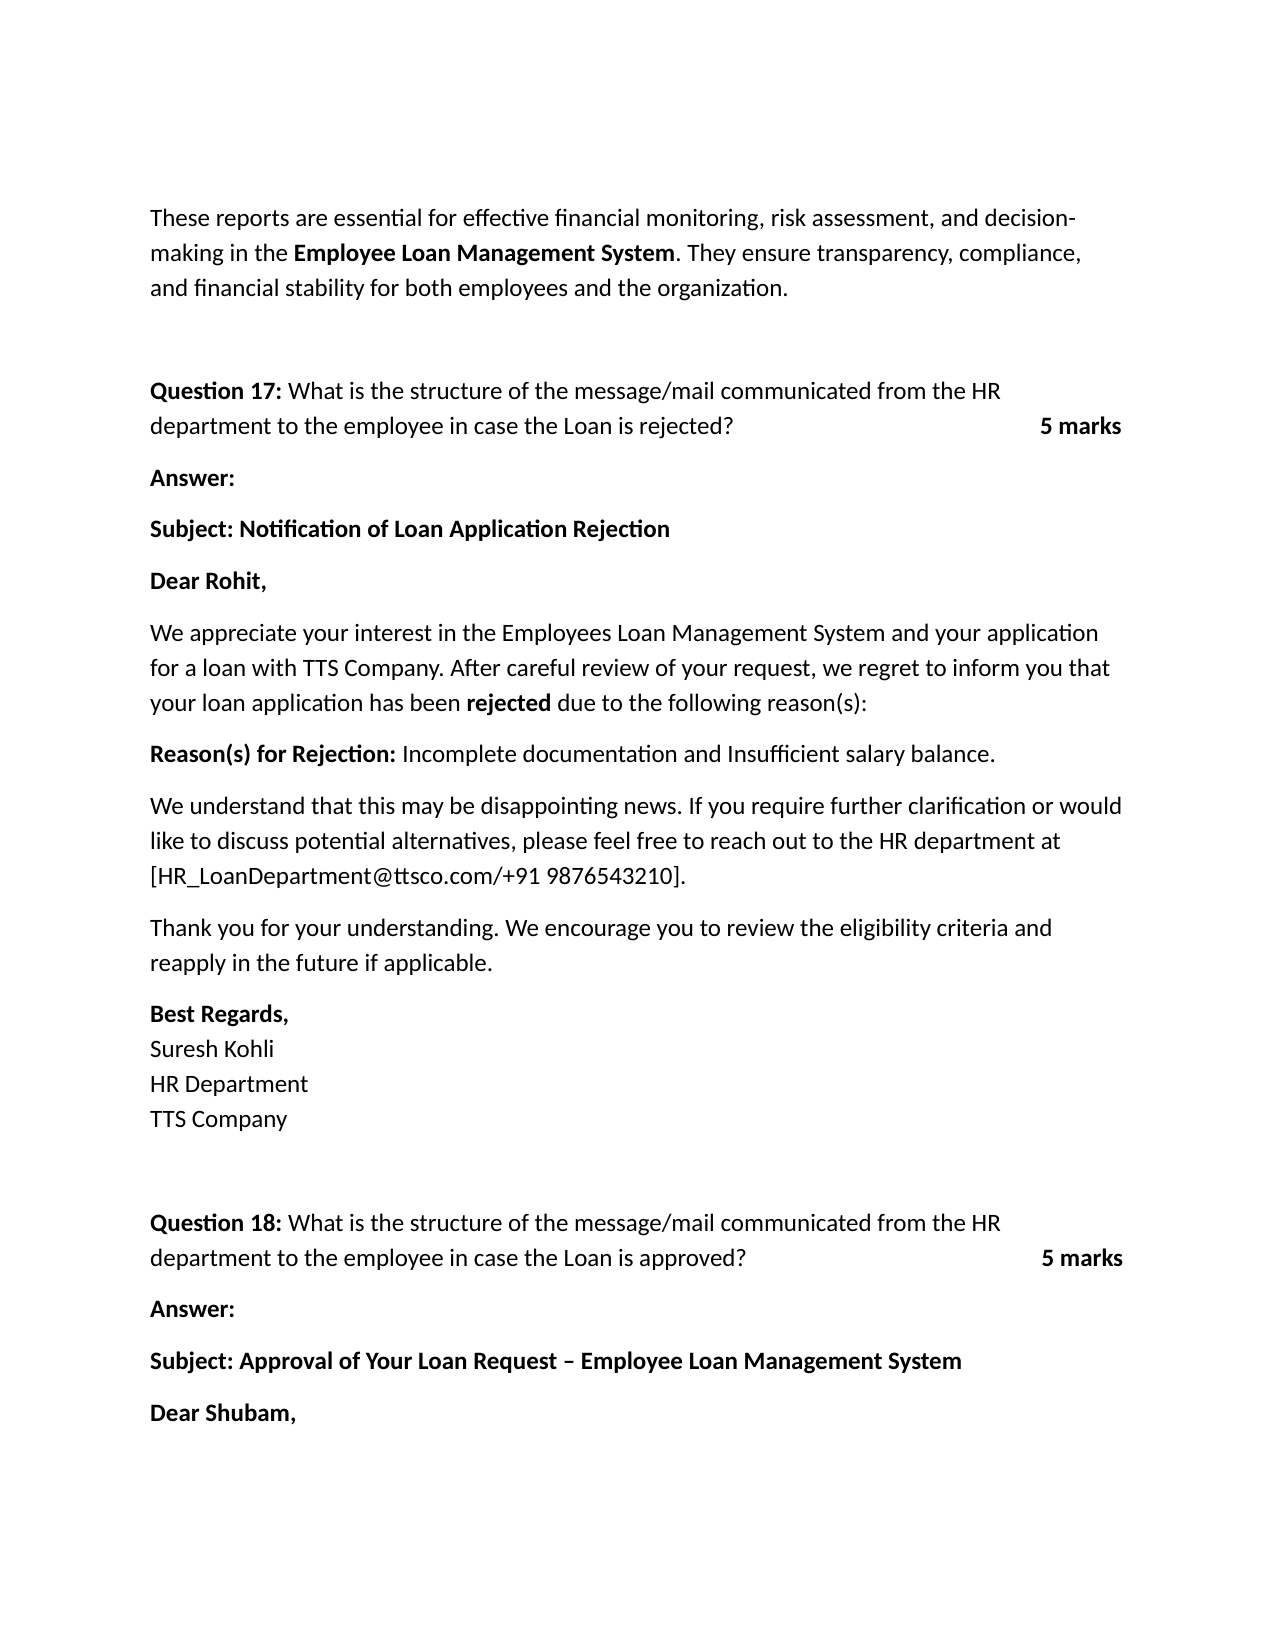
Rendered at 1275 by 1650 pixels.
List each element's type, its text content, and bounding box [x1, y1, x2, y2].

text Reason(s) for Rejection: Incomplete documentation and Insufficient salary balance. [150, 738, 1125, 769]
text These reports are essential for effective financial monitoring, risk assessment, and decision-making in the Employee Loan Management System. They ensure transparency, compliance, and financial stability for both employees and the organization. [150, 202, 1125, 302]
text Question 18: What is the structure of the message/mail communicated from the HR department to the employee in case the Loan is approved? 5 marks [150, 1207, 1125, 1272]
text Subject: Approval of Your Loan Request – Employee Loan Management System [150, 1345, 1125, 1376]
text Subject: Notification of Loan Application Rejection [150, 513, 1125, 544]
text Dear Rohit, [150, 565, 1125, 596]
text Dear Shubam, [150, 1397, 1125, 1427]
text We appreciate your interest in the Employees Loan Management System and your application for a loan with TTS Company. After careful review of your request, we regret to inform you that your loan application has been rejected due to the following reason(s): [150, 617, 1125, 717]
text Thank you for your understanding. We encourage you to review the eligibility criteria and reapply in the future if applicable. [150, 912, 1125, 977]
text Question 17: What is the structure of the message/mail communicated from the HR department to the employee in case the Loan is rejected? 5 marks [150, 375, 1125, 441]
text Answer: [150, 1293, 1125, 1324]
text We understand that this may be disappointing news. If you require further clarification or would like to discuss potential alternatives, please feel free to reach out to the HR department at [HR_LoanDepartment@ttsco.com/+91 9876543210]. [150, 790, 1125, 891]
text Answer: [150, 462, 1125, 492]
text Best Regards, Suresh Kohli HR Department TTS Company [150, 998, 1125, 1134]
